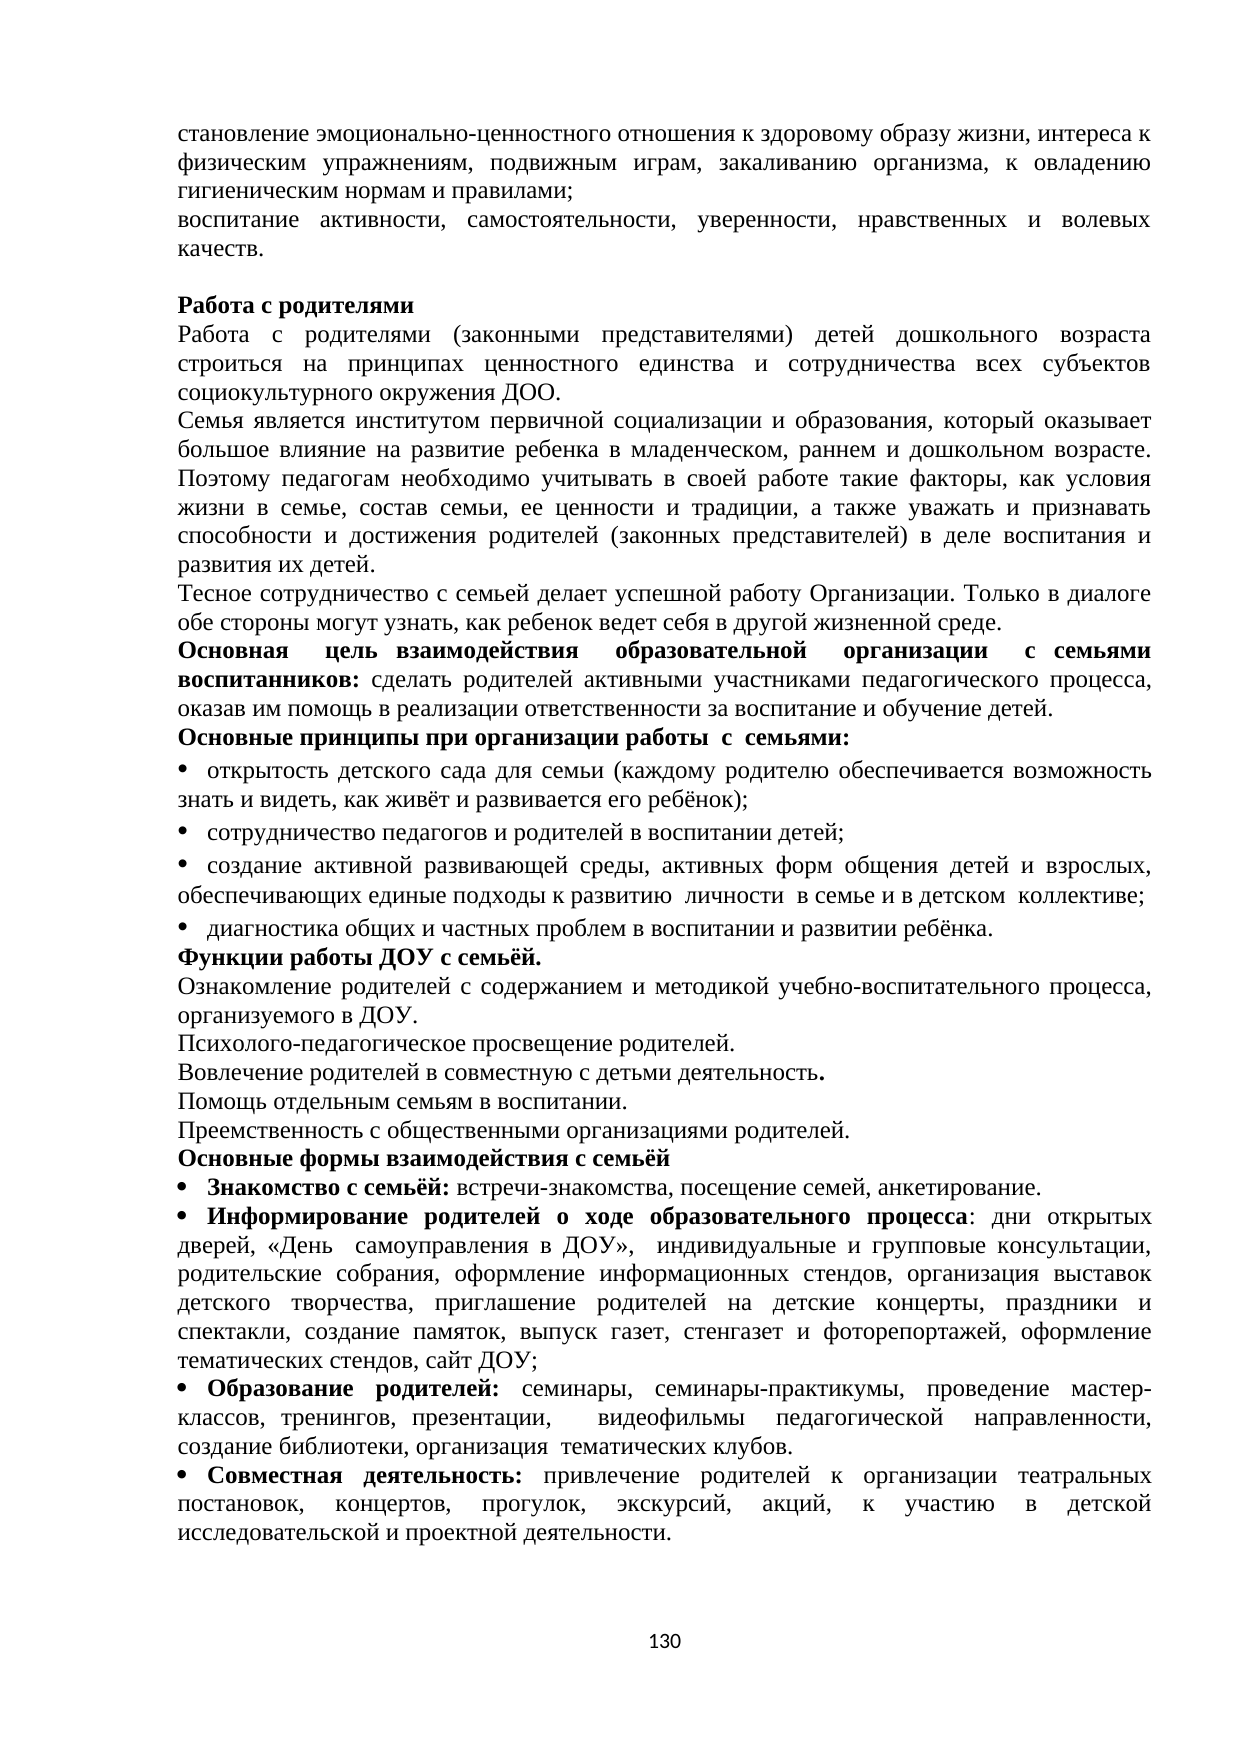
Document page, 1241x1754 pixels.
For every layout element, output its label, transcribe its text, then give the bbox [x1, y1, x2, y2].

text Работа с родителями [177, 291, 1152, 319]
text Психолого-педагогическое просвещение родителей. [177, 1028, 1152, 1057]
text Работа с родителями (законными представителями) детей дошкольного возраста строиться на принципах ценностного единства и сотрудничества всех субъектов социокультурного окружения ДОО. [177, 319, 1152, 406]
list создание активной развивающей среды, активных форм общения детей и взрослых, обеспечивающих единые подходы к развитию личности в семье и в детском коллективе; [177, 846, 1152, 909]
text Тесное сотрудничество с семьей делает успешной работу Организации. Только в диалоге обе стороны могут узнать, как ребенок ведет себя в другой жизненной среде. [177, 578, 1152, 636]
text Функции работы ДОУ с семьёй. [177, 942, 1152, 971]
text Семья является институтом первичной социализации и образования, который оказывает большое влияние на развитие ребенка в младенческом, раннем и дошкольном возрасте. Поэтому педагогам необходимо учитывать в своей работе такие факторы, как условия жизни в семье, состав семьи, ее ценности и традиции, а также уважать и признавать способности и достижения родителей (законных представителей) в деле воспитания и развития их детей. [177, 406, 1152, 578]
text Преемственность с общественными организациями родителей. [177, 1115, 1152, 1143]
text воспитание активности, самостоятельности, уверенности, нравственных и волевых качеств. [177, 204, 1152, 262]
list Знакомство с семьёй: встречи-знакомства, посещение семей, анкетирование. [177, 1172, 1152, 1201]
list открытость детского сада для семьи (каждому родителю обеспечивается возможность знать и видеть, как живёт и развивается его ребёнок); [177, 751, 1152, 813]
text Основные формы взаимодействия с семьёй [177, 1143, 1152, 1172]
text Вовлечение родителей в совместную с детьми деятельность. [177, 1057, 1152, 1086]
list диагностика общих и частных проблем в воспитании и развитии ребёнка. [177, 909, 1152, 942]
list Образование родителей: семинары, семинары-практикумы, проведение мастер-классов, тренингов, презентации, видеофильмы педагогической направленности, создание библиотеки, организация тематических клубов. [177, 1373, 1152, 1460]
list Информирование родителей о ходе образовательного процесса: дни открытых дверей, «День самоуправления в ДОУ», индивидуальные и групповые консультации, родительские собрания, оформление информационных стендов, организация выставок детского творчества, приглашение родителей на детские концерты, праздники и спектакли, создание памяток, выпуск газет, стенгазет и фоторепортажей, оформление тематических стендов, сайт ДОУ; [177, 1201, 1152, 1373]
list сотрудничество педагогов и родителей в воспитании детей; [177, 813, 1152, 846]
text Основные принципы при организации работы с семьями: [177, 722, 1152, 751]
list Совместная деятельность: привлечение родителей к организации театральных постановок, концертов, прогулок, экскурсий, акций, к участию в детской исследовательской и проектной деятельности. [177, 1460, 1152, 1546]
text Основная цель взаимодействия образовательной организации с семьями воспитанников: сделать родителей активными участниками педагогического процесса, оказав им помощь в реализации ответственности за воспитание и обучение детей. [177, 636, 1152, 722]
text Помощь отдельным семьям в воспитании. [177, 1086, 1152, 1115]
text становление эмоционально-ценностного отношения к здоровому образу жизни, интереса к физическим упражнениям, подвижным играм, закаливанию организма, к овладению гигиеническим нормам и правилами; [177, 118, 1152, 204]
list Ознакомление родителей с содержанием и методикой учебно-воспитательного процесса, организуемого в ДОУ. [177, 971, 1152, 1028]
